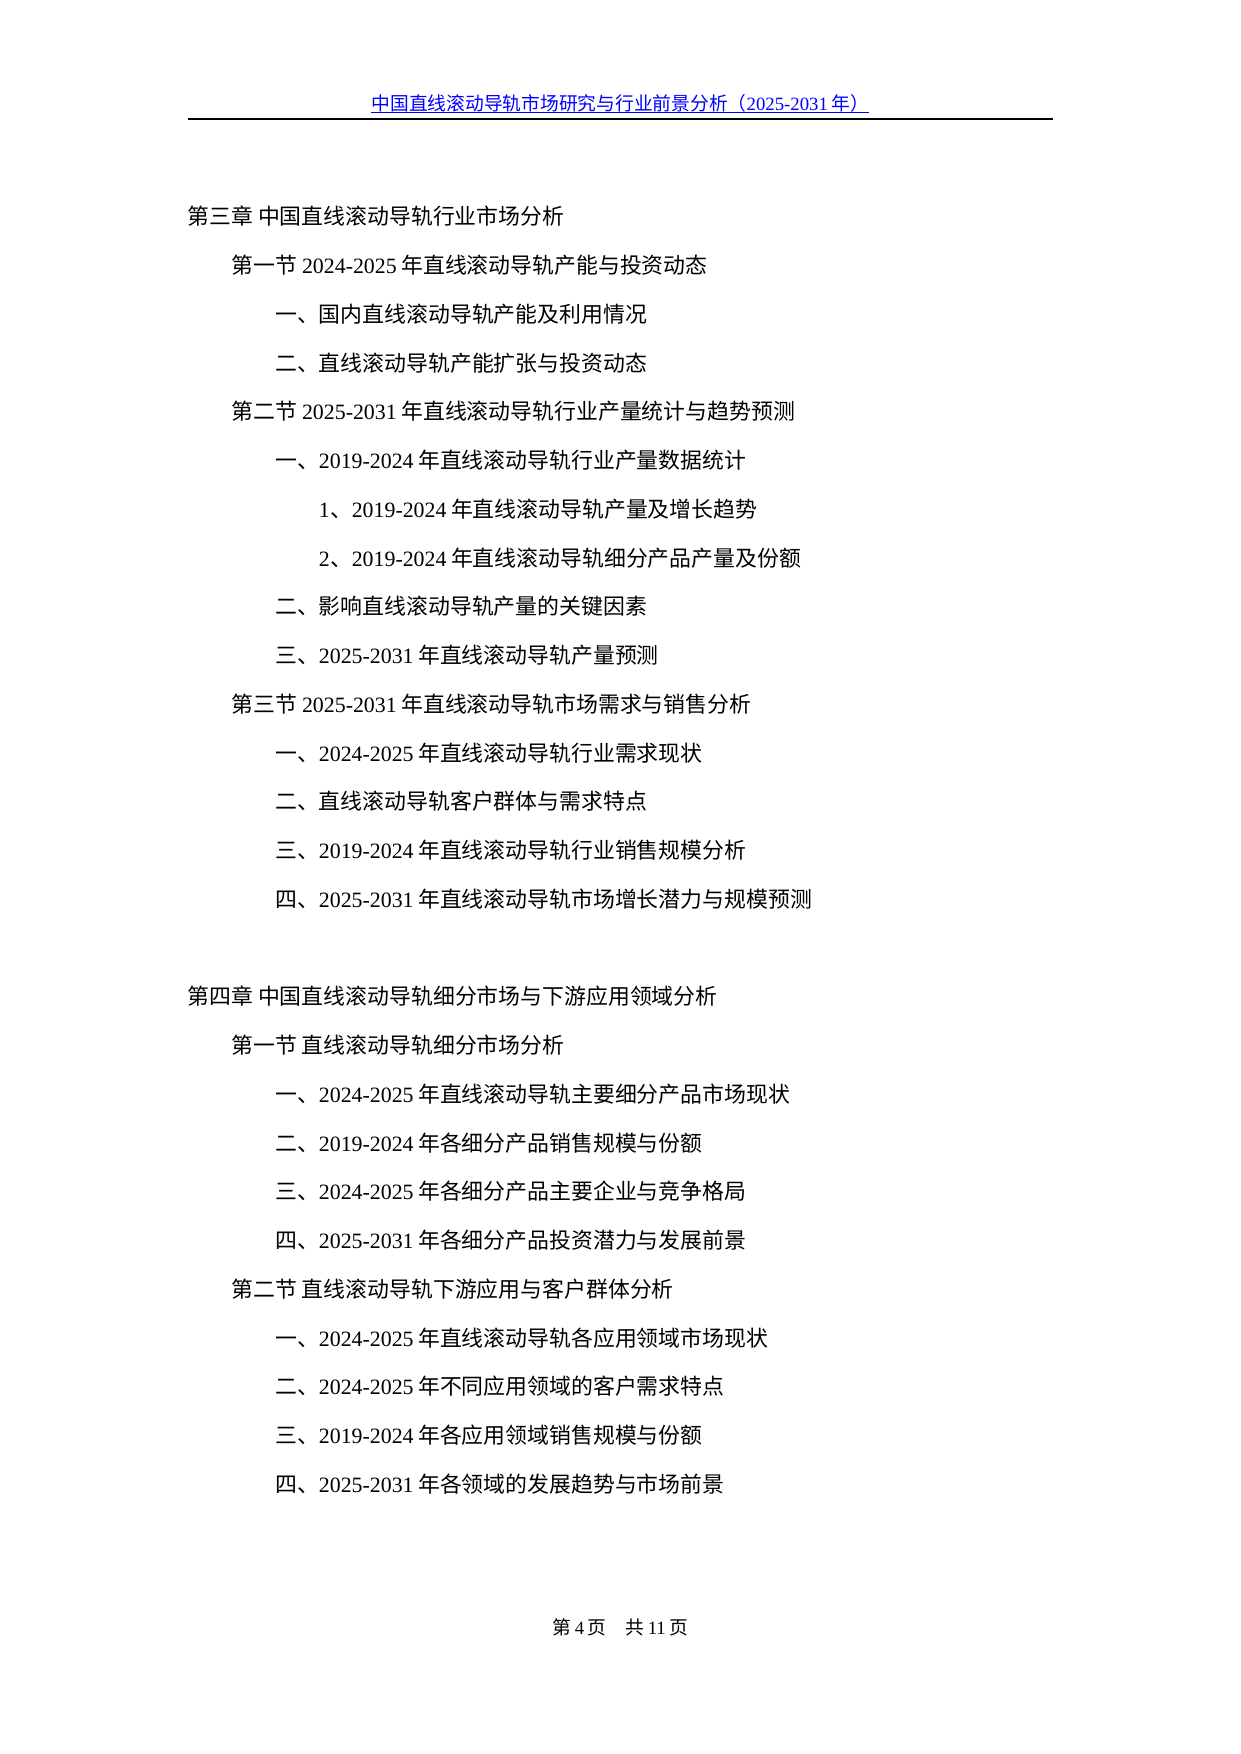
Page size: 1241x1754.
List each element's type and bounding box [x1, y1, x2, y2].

text [187, 150, 1053, 1499]
